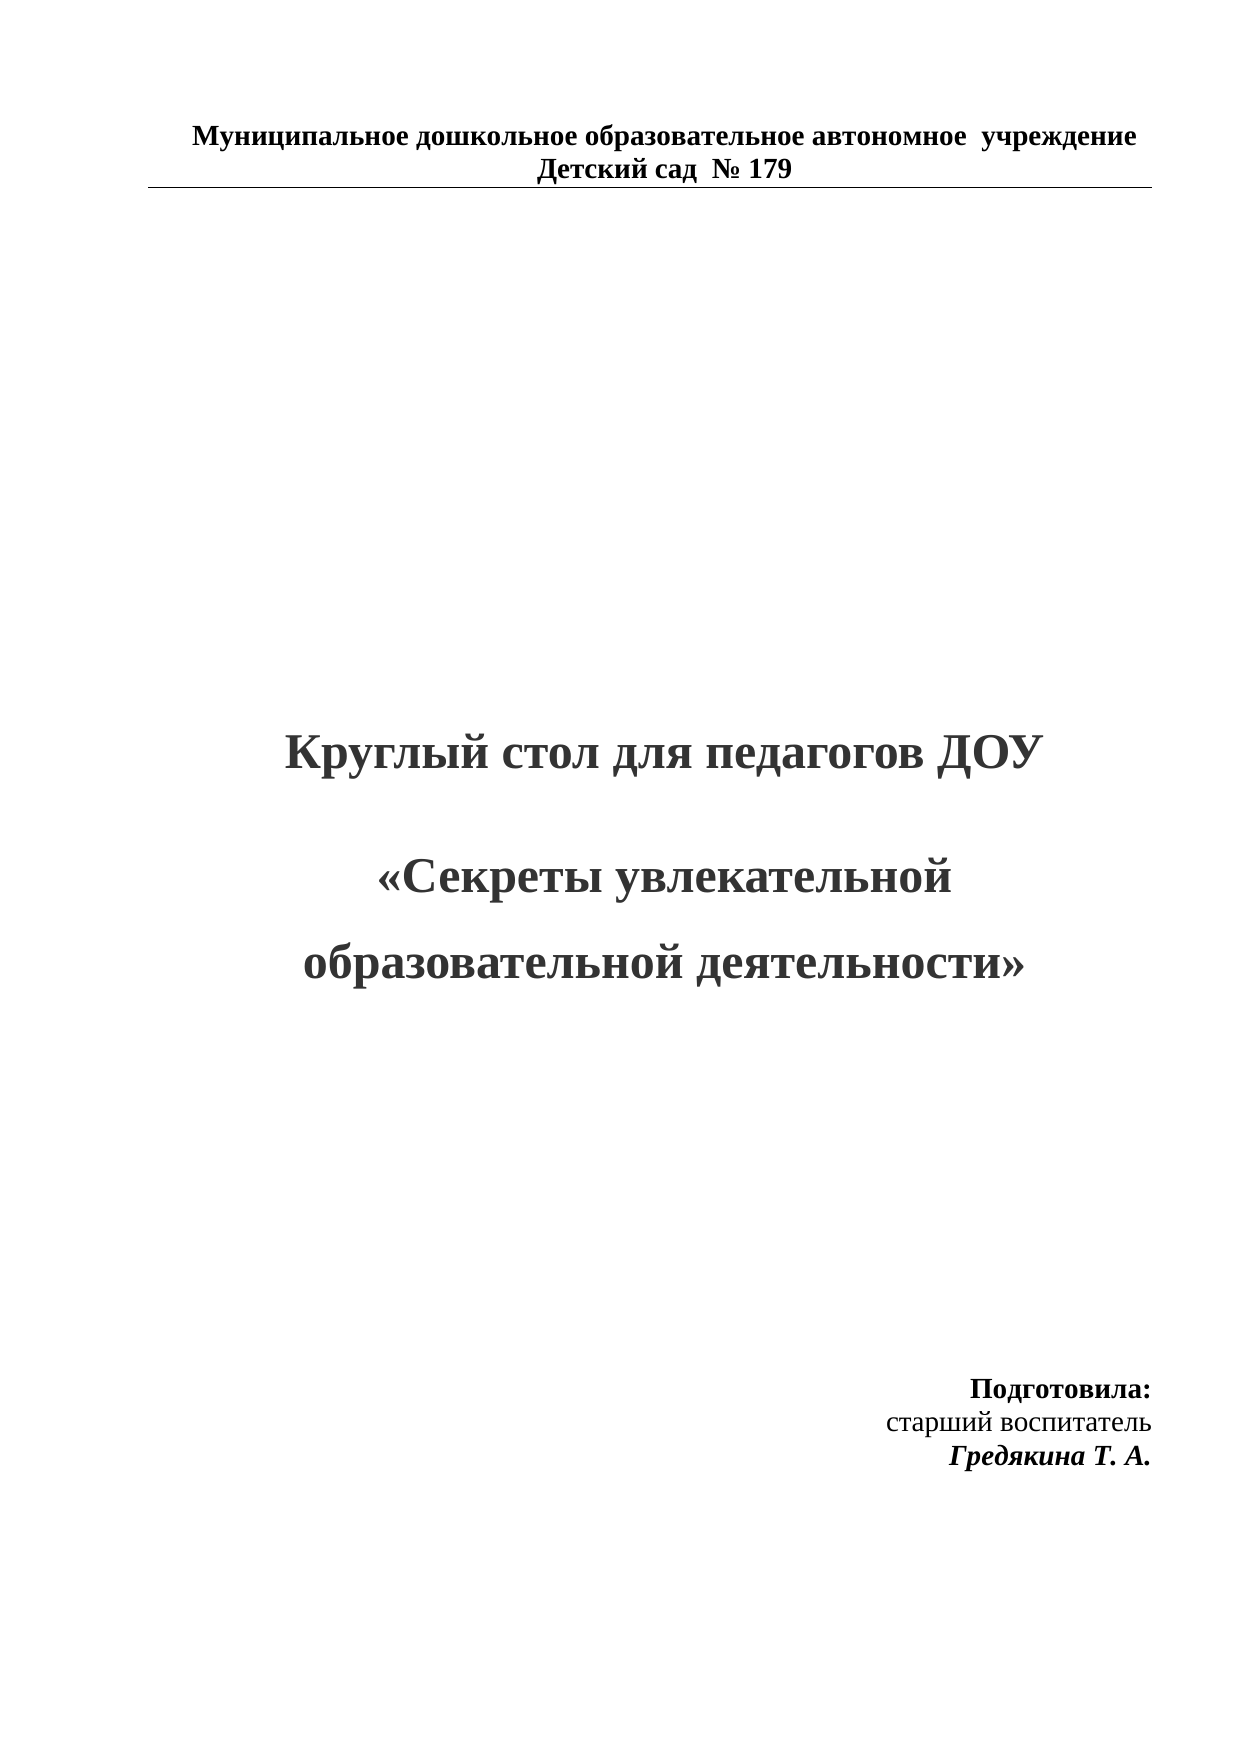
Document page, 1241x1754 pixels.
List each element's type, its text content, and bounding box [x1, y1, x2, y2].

text Гредякина Т. А. [177, 1438, 1152, 1472]
text старший воспитатель [177, 1404, 1152, 1438]
text Подготовила: [177, 1371, 1152, 1404]
text Детский сад № 179 [148, 152, 1152, 187]
text «Секреты увлекательной [177, 846, 1152, 903]
text образовательной деятельности» [177, 932, 1152, 990]
text Муниципальное дошкольное образовательное автономное учреждение [177, 118, 1152, 152]
text Круглый стол для педагогов ДОУ [177, 721, 1152, 779]
